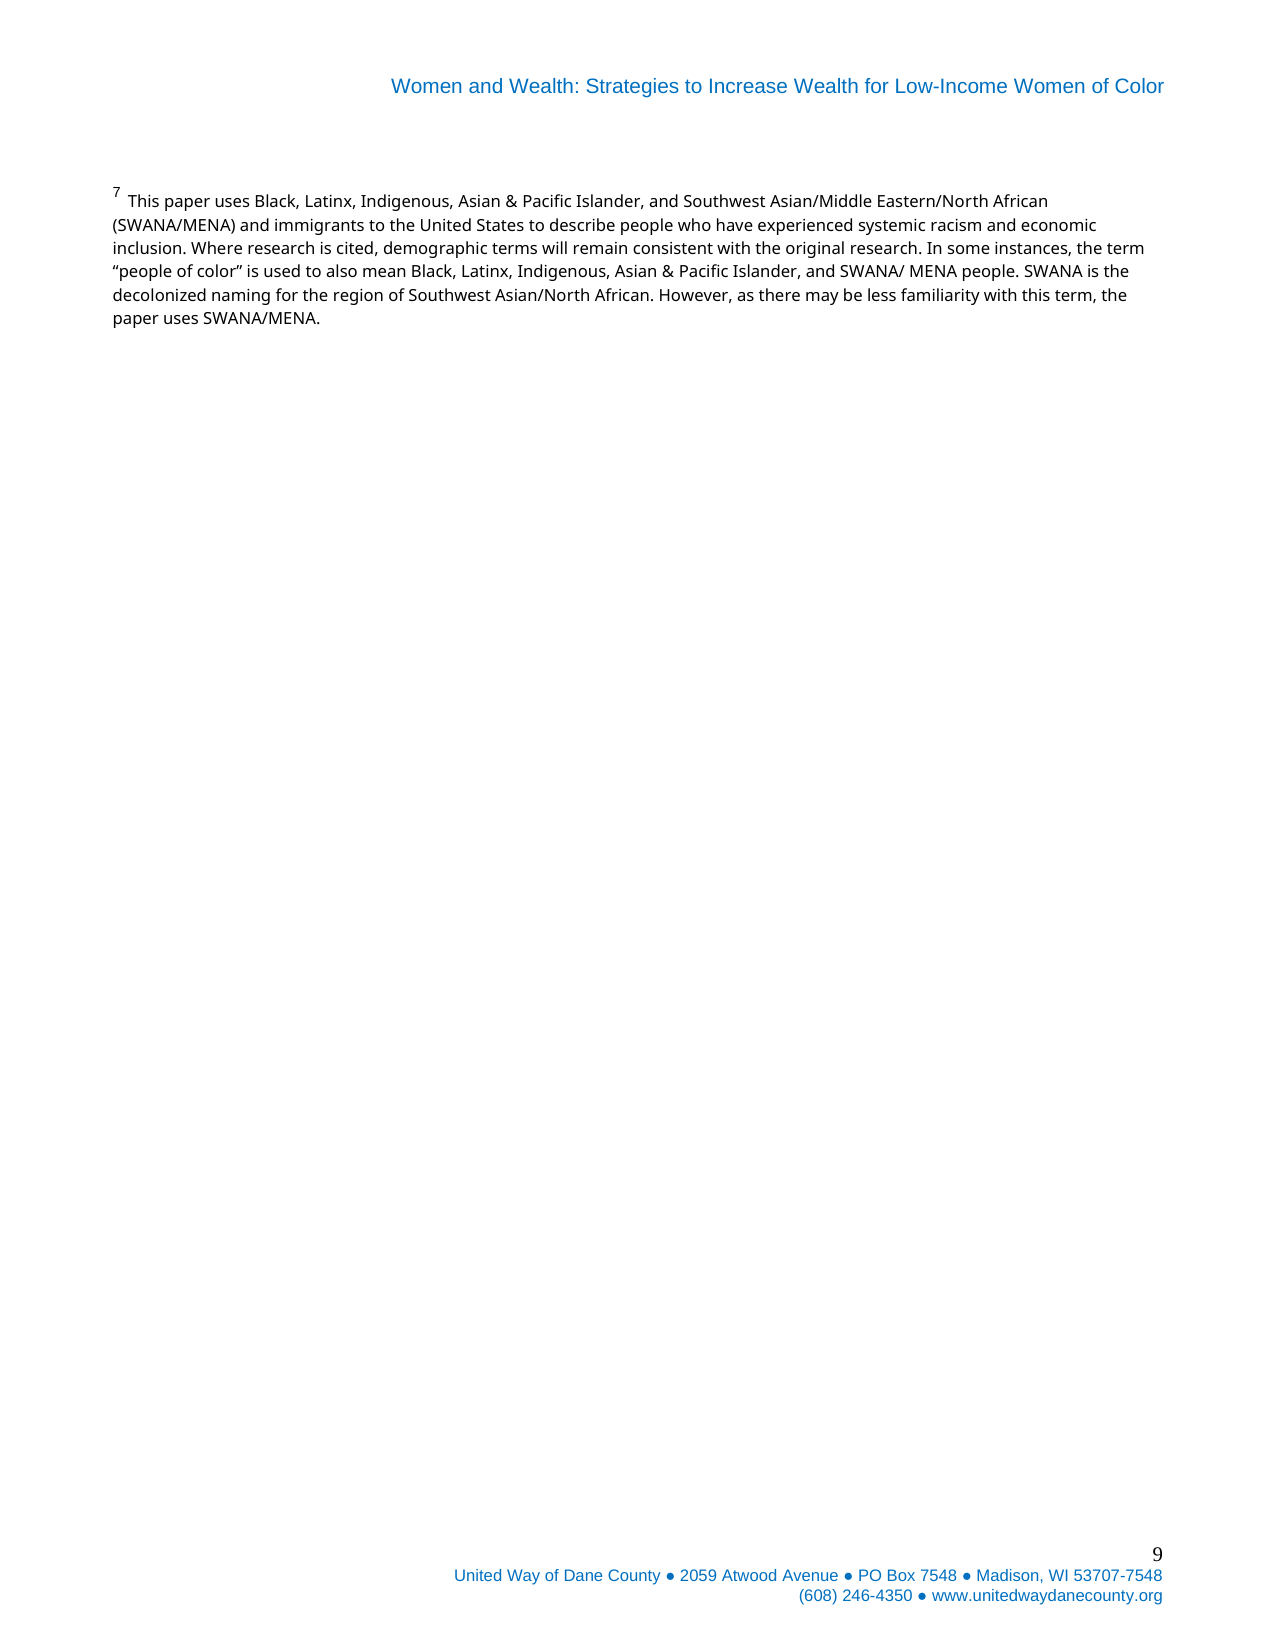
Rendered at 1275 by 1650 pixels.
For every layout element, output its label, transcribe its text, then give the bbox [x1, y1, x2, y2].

text 7 This paper uses Black, Latinx, Indigenous, Asian & Paciﬁc Islander, and Southwest Asian/Middle Eastern/North African (SWANA/MENA) and immigrants to the United States to describe people who have experienced systemic racism and economic inclusion. Where research is cited, demographic terms will remain consistent with the original research. In some instances, the term “people of color” is used to also mean Black, Latinx, Indigenous, Asian & Paciﬁc Islander, and SWANA/ MENA people. SWANA is the decolonized naming for the region of Southwest Asian/North African. However, as there may be less familiarity with this term, the paper uses SWANA/MENA. [112, 183, 1162, 329]
